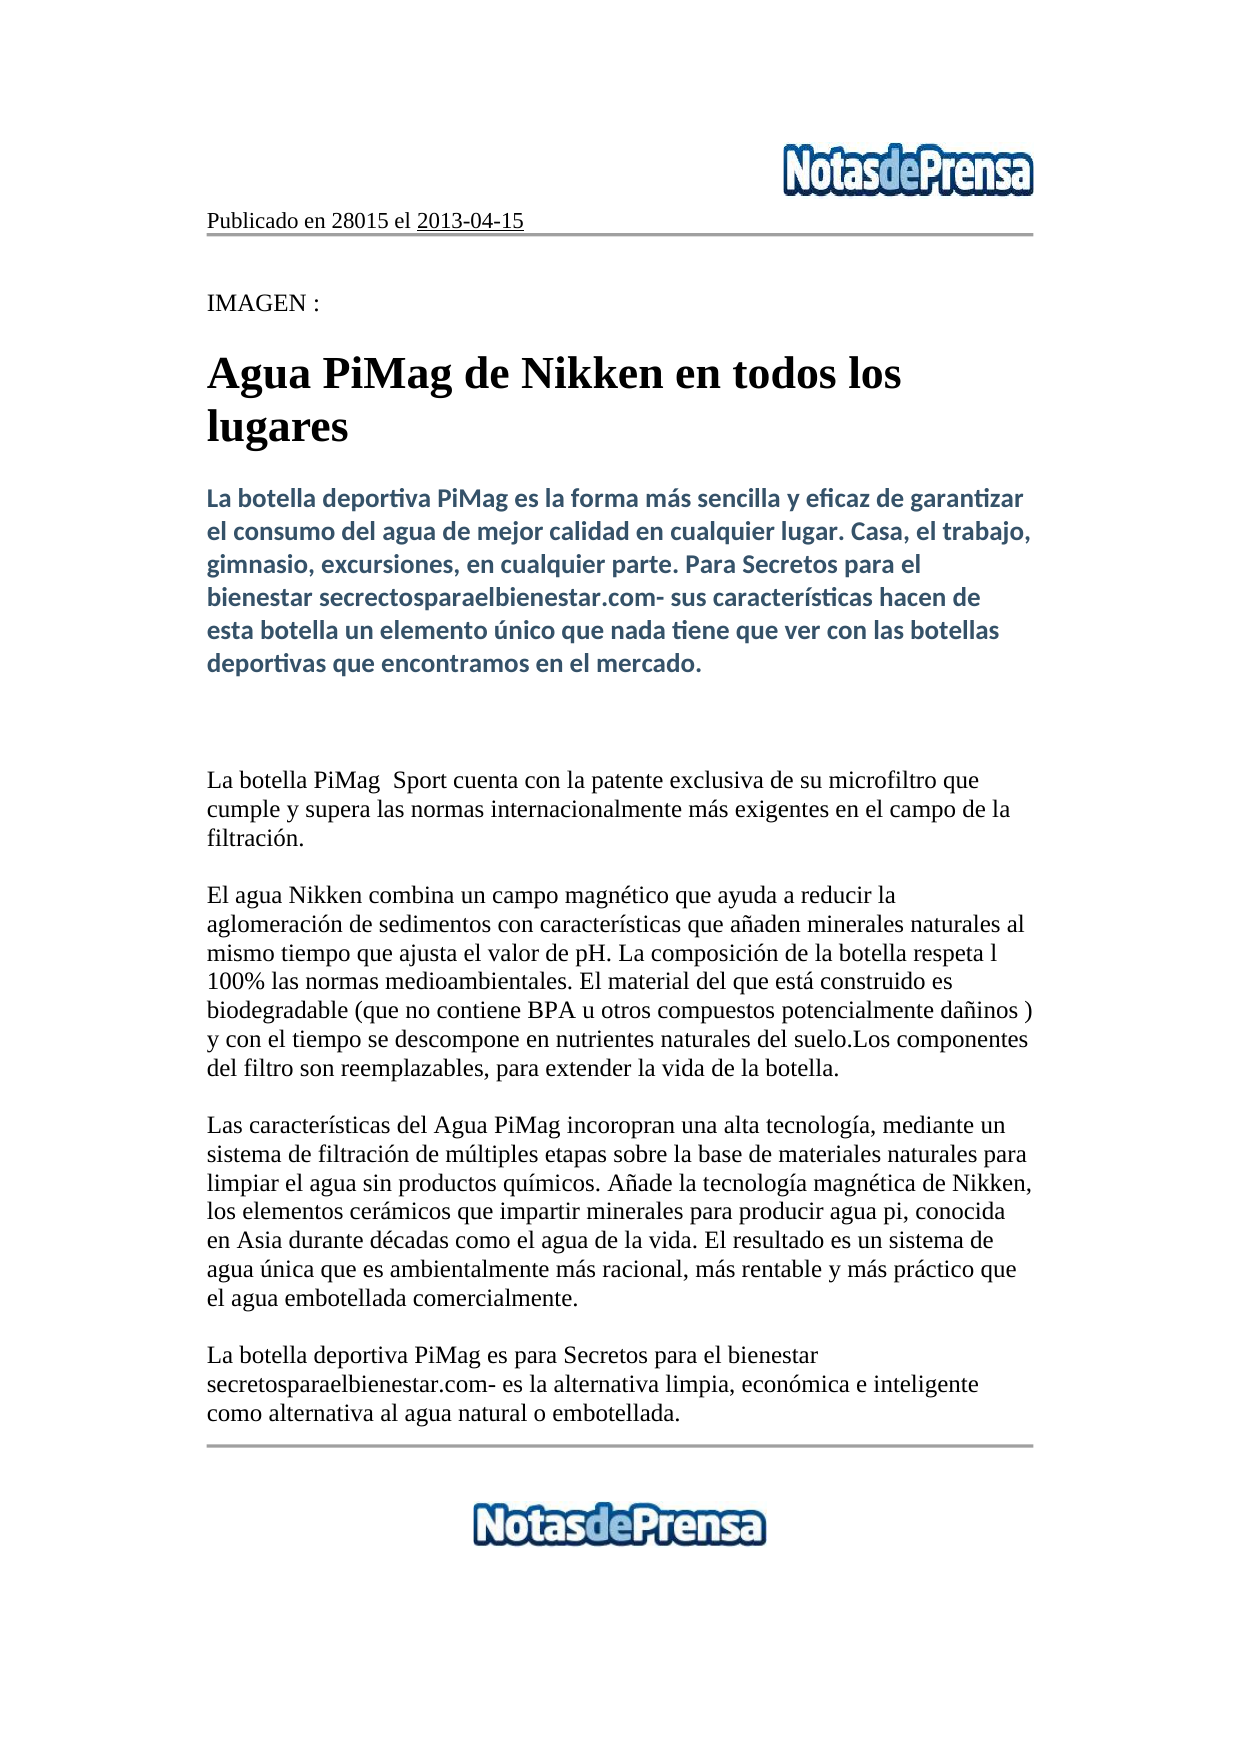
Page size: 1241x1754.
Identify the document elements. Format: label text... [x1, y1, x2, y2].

picture [783, 142, 1034, 199]
picture [473, 1501, 767, 1548]
subtitle Agua PiMag de Nikken en todos los lugares [207, 346, 1033, 452]
text IMAGEN : [207, 288, 1033, 317]
subtitle La botella deportiva PiMag es la forma más sencilla y eficaz de garantizar el consumo del agua de mejor calidad en cualquier lugar. Casa, el trabajo, gimnasio, excursiones, en cualquier parte. Para Secretos para el bienestar secrectosparaelbienestar.com- sus características hacen de esta botella un elemento único que nada tiene que ver con las botellas deportivas que encontramos en el mercado. [207, 481, 1033, 679]
